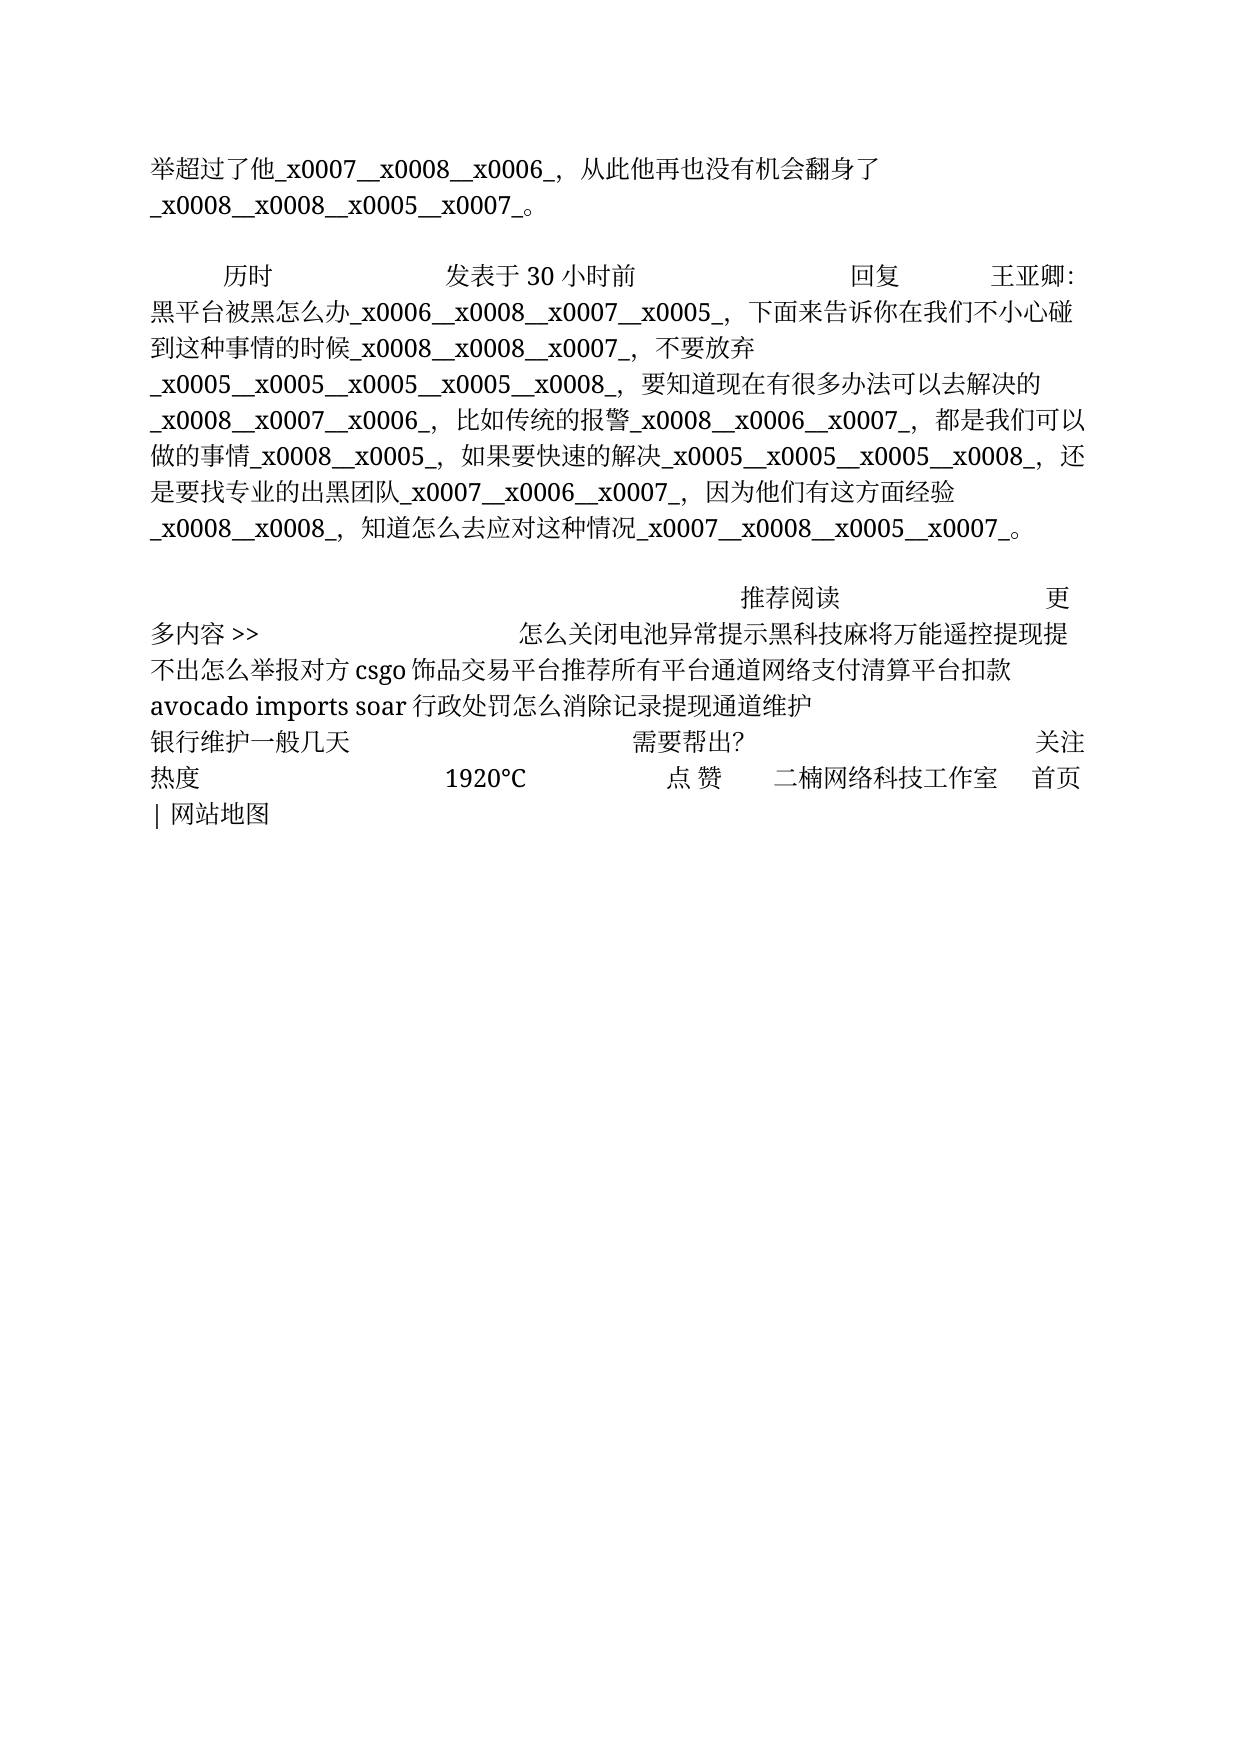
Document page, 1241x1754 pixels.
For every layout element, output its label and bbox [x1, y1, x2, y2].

text [150, 150, 1090, 831]
